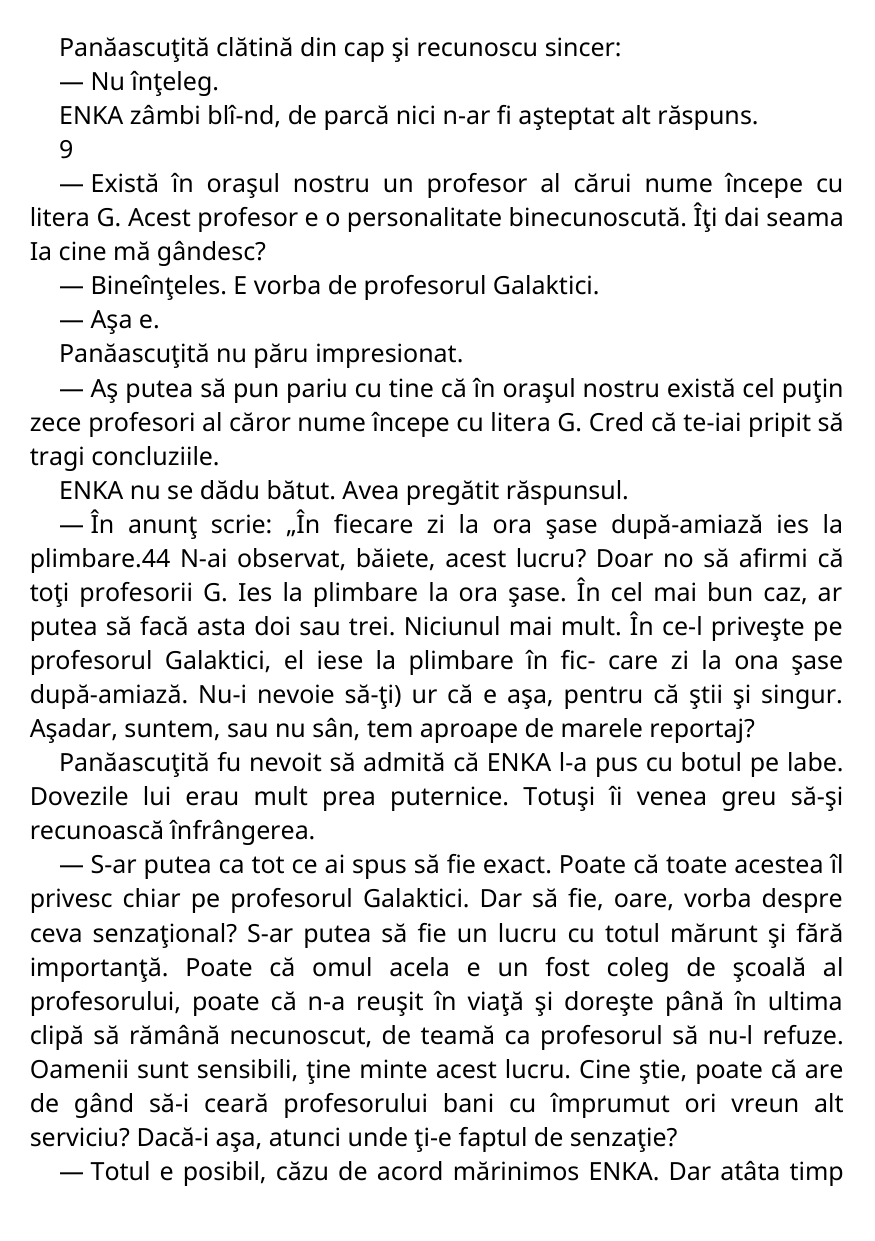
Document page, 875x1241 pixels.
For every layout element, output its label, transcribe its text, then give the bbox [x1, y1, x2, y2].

text Panăascuţită fu nevoit să admită că ENKA l-a pus cu botul pe labe. Dovezile lui erau mult prea puternice. Totuşi îi venea greu să-şi recunoască înfrângerea. [29, 745, 844, 847]
text — Aşa e. [29, 302, 844, 336]
text — Aş putea să pun pariu cu tine că în oraşul nostru există cel puţin zece profesori al căror nume începe cu litera G. Cred că te-iai pripit să tragi concluziile. [29, 370, 844, 472]
text 9 [29, 132, 844, 166]
text — Nu înţeleg. [29, 64, 844, 98]
text — Bineînţeles. E vorba de profesorul Galaktici. [29, 268, 844, 302]
text — S-ar putea ca tot ce ai spus să fie exact. Poate că toate acestea îl privesc chiar pe profesorul Galaktici. Dar să fie, oare, vorba despre ceva senzaţional? S-ar putea să fie un lucru cu totul mărunt şi fără importanţă. Poate că omul acela e un fost coleg de şcoală al profesorului, poate că n-a reuşit în viaţă şi doreşte până în ultima clipă să rămână necunoscut, de teamă ca profesorul să nu-l refuze. Oamenii sunt sensibili, ţine minte acest lucru. Cine ştie, poate că are de gând să-i ceară profesorului bani cu împrumut ori vreun alt serviciu? Dacă-i aşa, atunci unde ţi-e faptul de senzaţie? [29, 847, 844, 1154]
text — Există în oraşul nostru un profesor al cărui nume începe cu litera G. Acest profesor e o personalitate binecunoscută. Îţi dai seama Ia cine mă gândesc? [29, 166, 844, 268]
text ENKA nu se dădu bătut. Avea pregătit răspunsul. [29, 472, 844, 506]
text Panăascuţită nu păru impresionat. [29, 336, 844, 370]
text — În anunţ scrie: „În fiecare zi la ora şase după-amiază ies la plimbare.44 N-ai observat, băiete, acest lucru? Doar no să afirmi că toţi profesorii G. Ies la plimbare la ora şase. În cel mai bun caz, ar putea să facă asta doi sau trei. Niciunul mai mult. În ce-l priveşte pe profesorul Galaktici, el iese la plimbare în fic- care zi la ona şase după-amiază. Nu-i nevoie să-ţi) ur că e aşa, pentru că ştii şi singur. Aşadar, suntem, sau nu sân, tem aproape de marele reportaj? [29, 506, 844, 745]
text ENKA zâmbi blî-nd, de parcă nici n-ar fi aşteptat alt răspuns. [29, 98, 844, 132]
text Panăascuţită clătină din cap şi recunoscu sincer: [29, 29, 844, 64]
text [29, 1154, 844, 1188]
